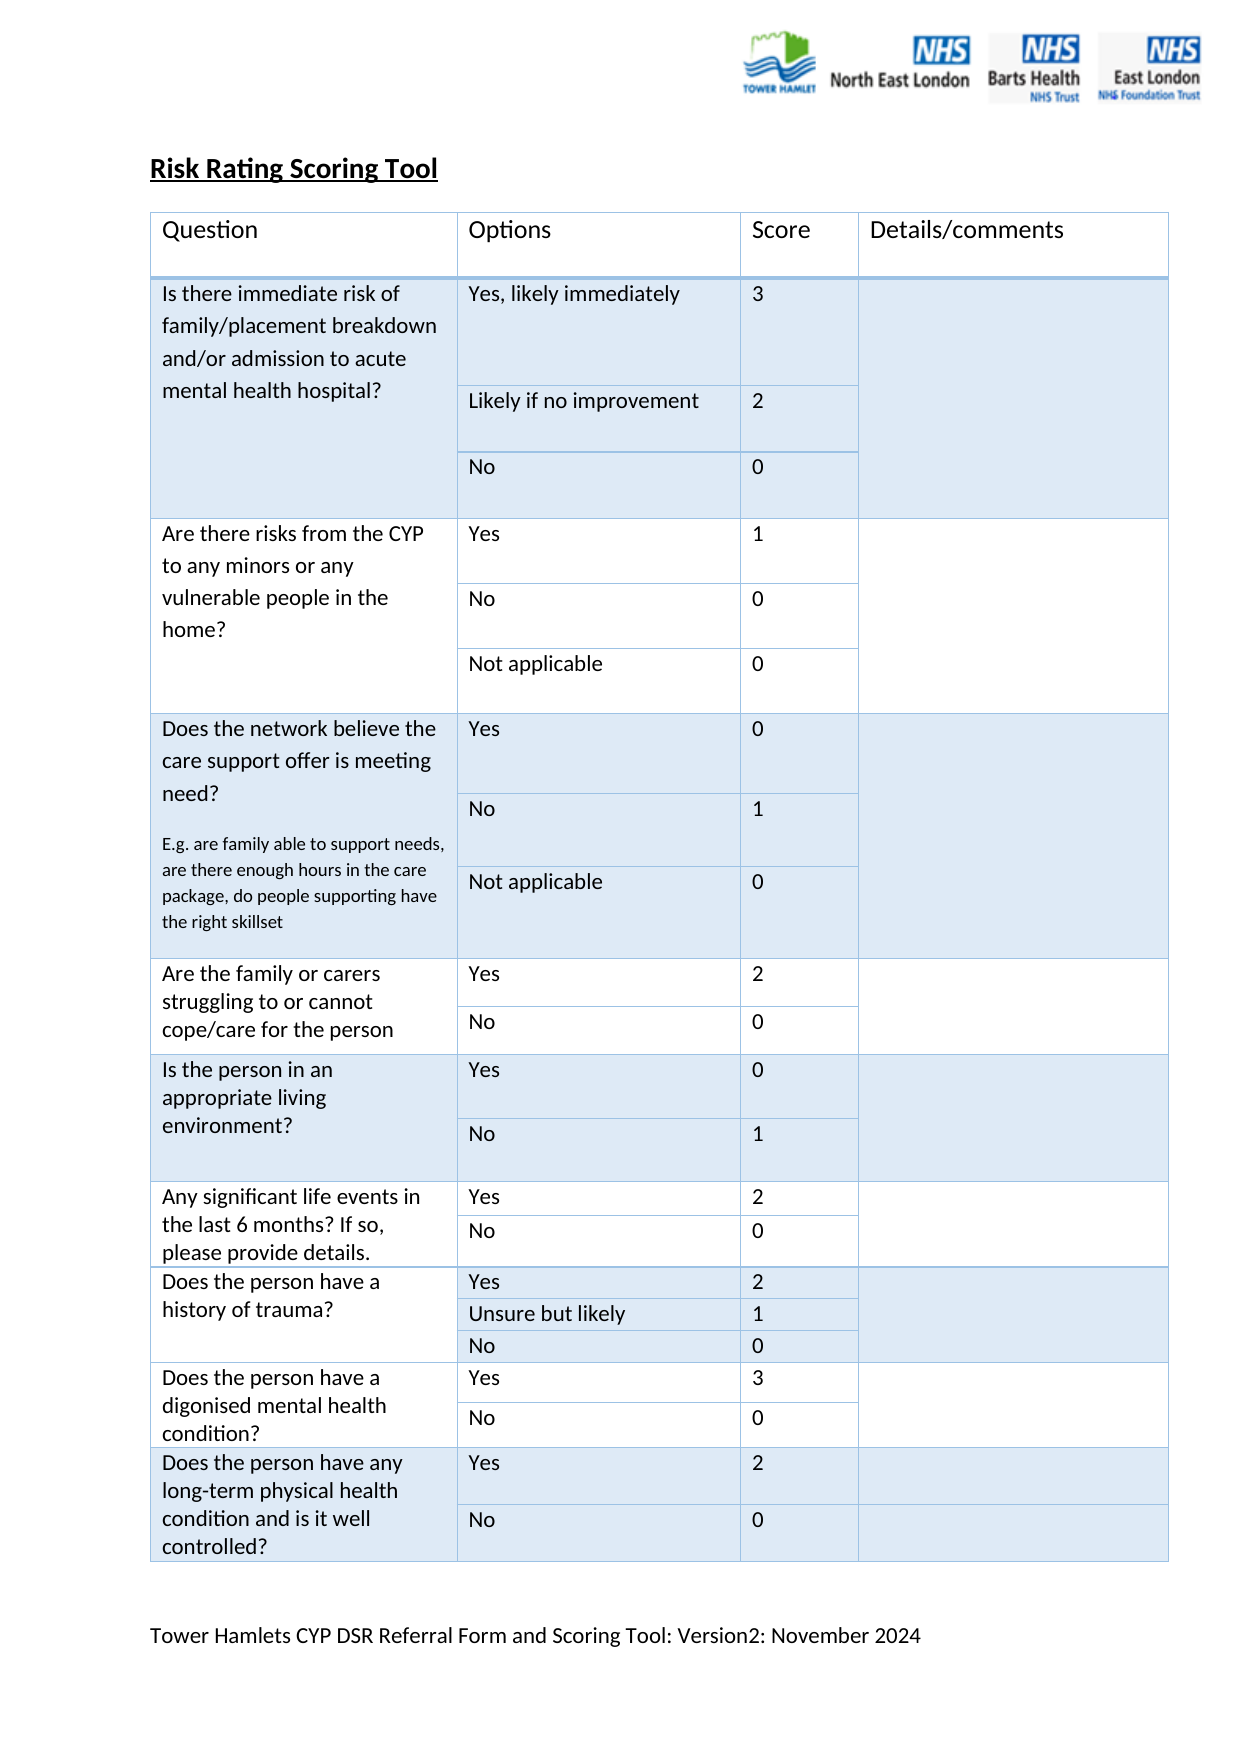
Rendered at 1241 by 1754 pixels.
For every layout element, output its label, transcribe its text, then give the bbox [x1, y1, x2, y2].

table_cell Is the person in an appropriate living environment? [151, 1055, 457, 1181]
text Risk Rating Scoring Tool [150, 150, 1090, 186]
table_cell 3 [741, 1363, 858, 1402]
table_cell [859, 1363, 1168, 1447]
table_cell Yes [458, 1055, 740, 1118]
table_cell No [458, 1007, 740, 1054]
table_cell Does the network believe the care support offer is meeting need? E.g. are family able to support needs, are there enough hours in the care package, do people supporting have the right skillset [151, 714, 457, 958]
table_cell Not applicable [458, 649, 740, 713]
table_cell [859, 1055, 1168, 1181]
table_cell Are there risks from the CYP to any minors or any vulnerable people in the home? [151, 519, 457, 713]
table_cell 0 [741, 453, 858, 518]
table_cell 2 [741, 959, 858, 1006]
table_cell 2 [741, 386, 858, 451]
table_cell [859, 519, 1168, 713]
table_cell 0 [741, 1403, 858, 1447]
table_cell 0 [741, 584, 858, 648]
table_cell [859, 1182, 1168, 1266]
table_cell 1 [741, 794, 858, 866]
table_cell 1 [741, 519, 858, 583]
table_cell Yes [458, 1448, 740, 1504]
table_cell No [458, 794, 740, 866]
table_cell 0 [741, 1505, 858, 1561]
table_cell [859, 280, 1168, 518]
table_cell Yes [458, 714, 740, 793]
table_cell Are the family or carers struggling to or cannot cope/care for the person [151, 959, 457, 1054]
table_header Details/comments [859, 213, 1168, 276]
table_cell Yes [458, 1363, 740, 1402]
table_cell Yes [458, 519, 740, 583]
table_cell No [458, 1403, 740, 1447]
table_cell Unsure but likely [458, 1299, 740, 1330]
table_cell [859, 959, 1168, 1054]
table_cell No [458, 1331, 740, 1362]
table_cell 1 [741, 1119, 858, 1181]
table_cell 1 [741, 1299, 858, 1330]
table_cell No [458, 1216, 740, 1266]
table_cell 0 [741, 867, 858, 958]
table_cell Likely if no improvement [458, 386, 740, 451]
table_cell Does the person have a digonised mental health condition? [151, 1363, 457, 1447]
table_cell [859, 1448, 1168, 1504]
table_cell No [458, 453, 740, 518]
table_cell Yes, likely immediately [458, 280, 740, 385]
table_cell Yes [458, 1182, 740, 1215]
table_cell Does the person have any long-term physical health condition and is it well controlled? [151, 1448, 457, 1561]
picture [736, 19, 1240, 130]
table_cell 2 [741, 1268, 858, 1298]
table_cell 2 [741, 1182, 858, 1215]
table_cell [859, 1268, 1168, 1362]
table_cell 0 [741, 1216, 858, 1266]
table_cell 0 [741, 649, 858, 713]
table_cell [859, 714, 1168, 958]
table_cell Any significant life events in the last 6 months? If so, please provide details. [151, 1182, 457, 1266]
table_cell Not applicable [458, 867, 740, 958]
table_cell 0 [741, 1331, 858, 1362]
table_cell 3 [741, 280, 858, 385]
table_cell [859, 1505, 1168, 1561]
table_cell 0 [741, 714, 858, 793]
table_cell Yes [458, 959, 740, 1006]
table_header Score [741, 213, 858, 276]
table_cell Is there immediate risk of family/placement breakdown and/or admission to acute mental health hospital? [151, 280, 457, 518]
table_cell No [458, 584, 740, 648]
table_cell 0 [741, 1055, 858, 1118]
table_cell Yes [458, 1268, 740, 1298]
table_cell No [458, 1505, 740, 1561]
table_header Options [458, 213, 740, 276]
table_cell Does the person have a history of trauma? [151, 1268, 457, 1362]
table_cell 2 [741, 1448, 858, 1504]
table_header Question [151, 213, 457, 276]
table_cell No [458, 1119, 740, 1181]
table_cell 0 [741, 1007, 858, 1054]
